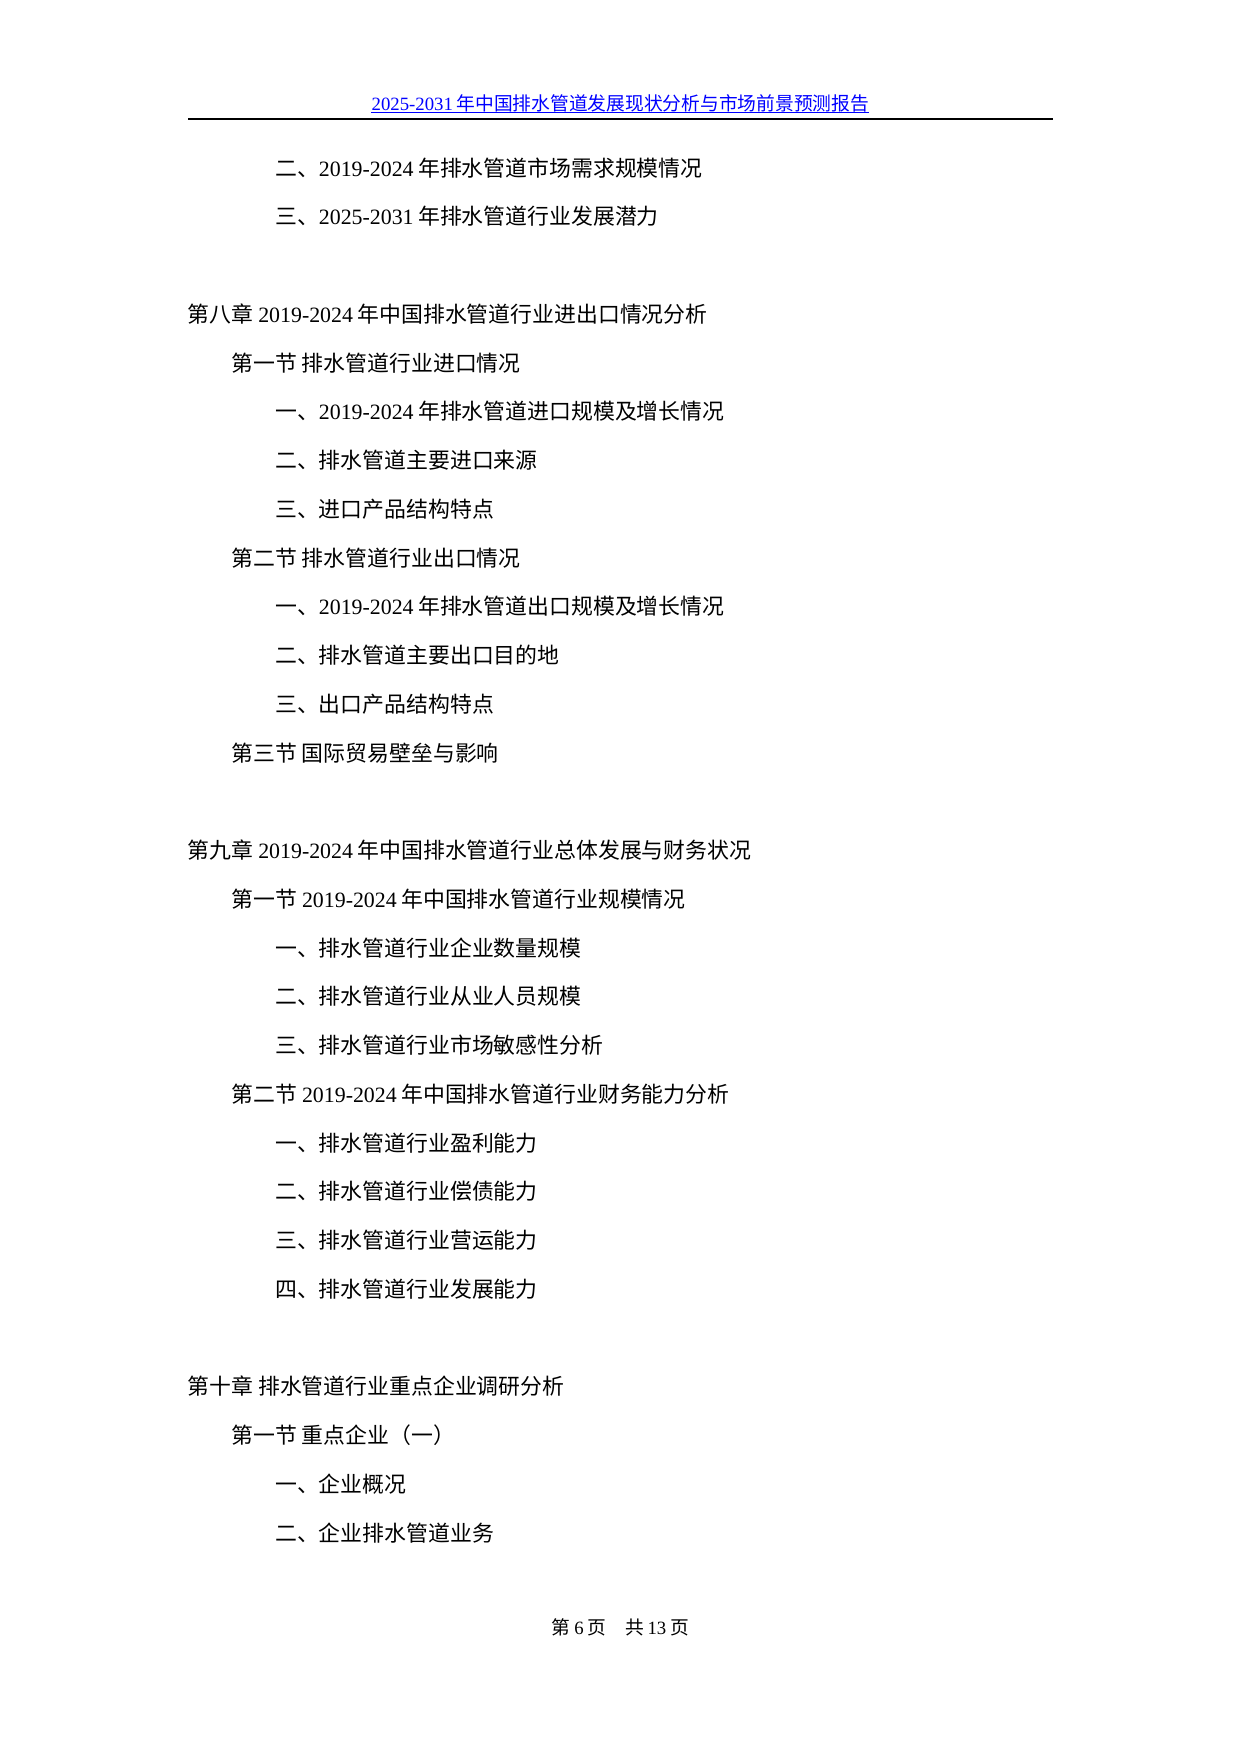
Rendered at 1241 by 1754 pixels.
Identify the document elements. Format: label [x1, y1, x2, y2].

text [187, 150, 1053, 1548]
